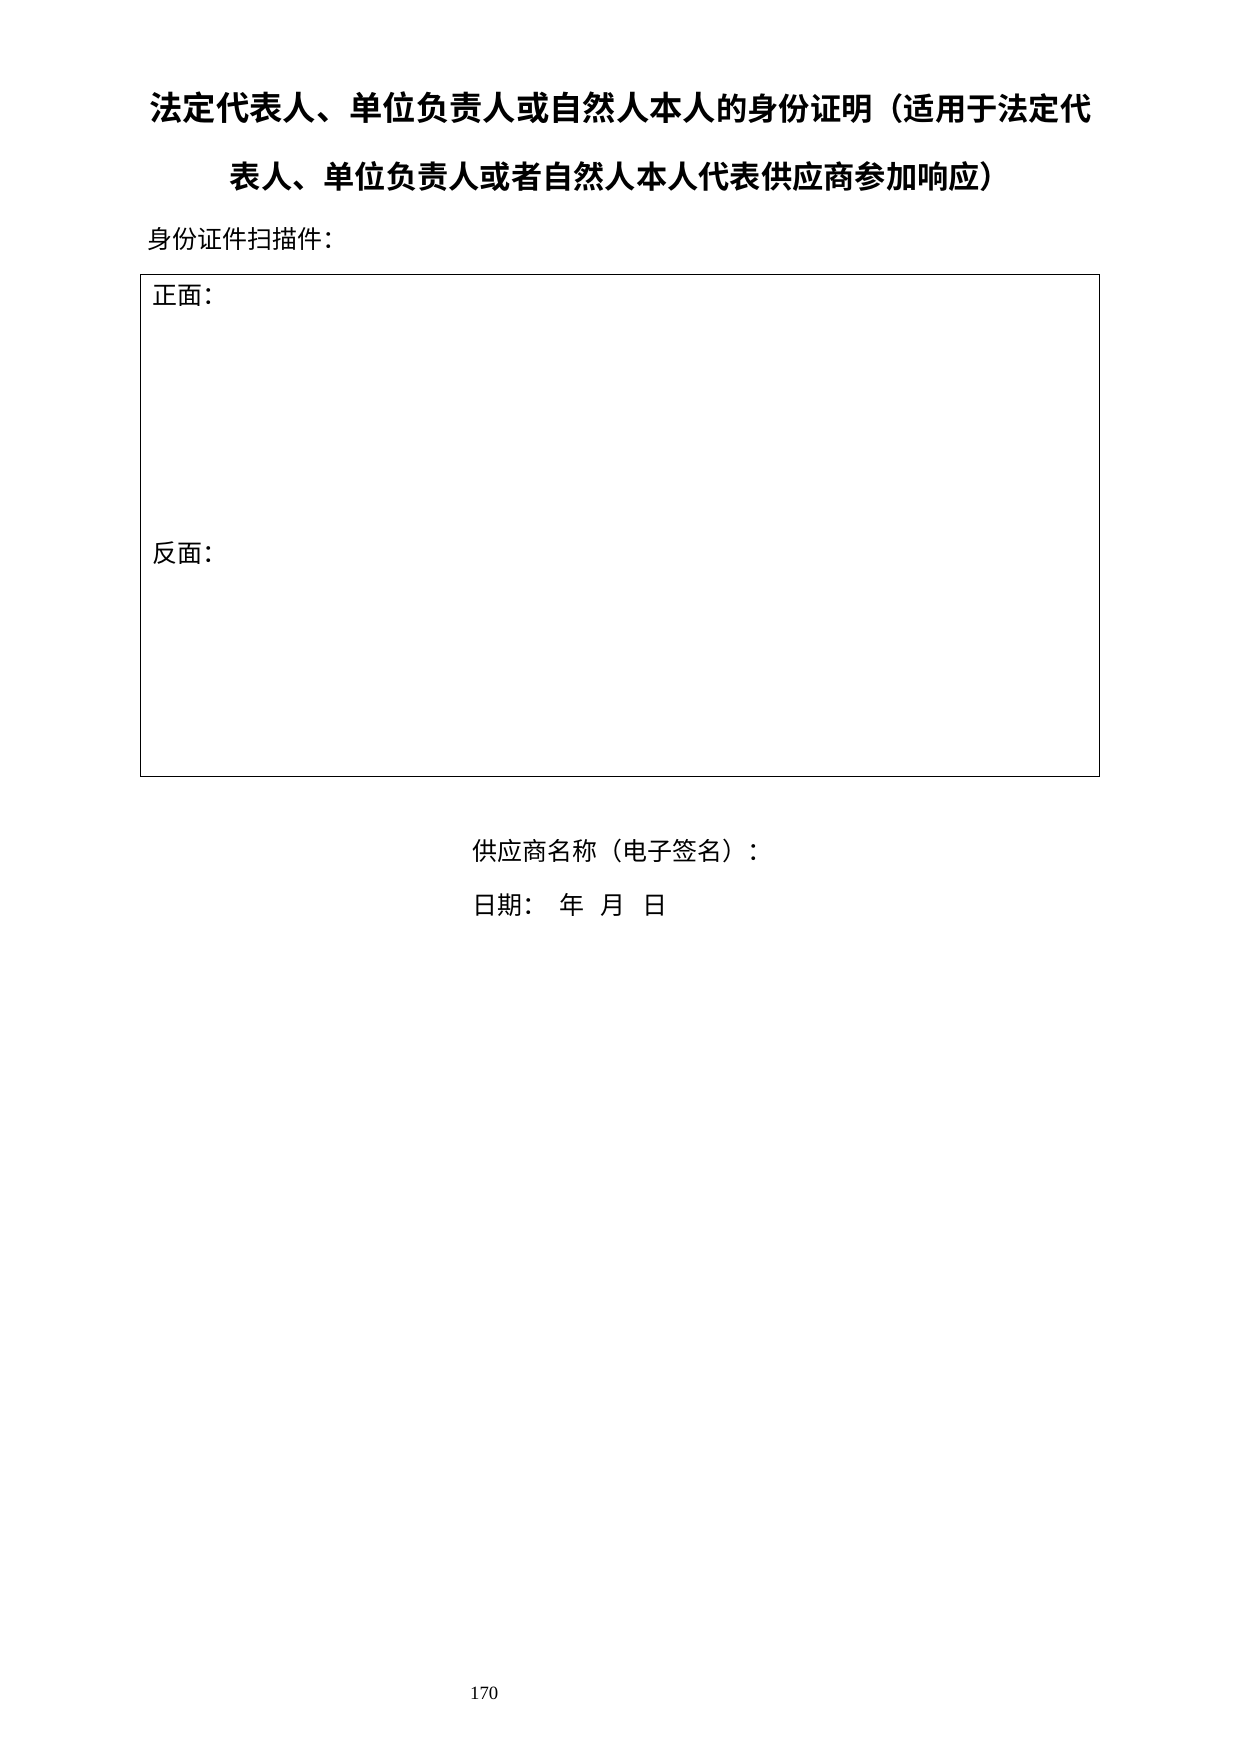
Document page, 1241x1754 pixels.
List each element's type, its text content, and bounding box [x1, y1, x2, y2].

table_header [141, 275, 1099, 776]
text 供应商名称（电子签名）： [148, 831, 1043, 867]
text 身份证件扫描件： [148, 220, 1093, 256]
text 日期： 年 月 日 [148, 885, 1043, 922]
text 法定代表人、单位负责人或自然人本人的身份证明（适用于法定代表人、单位负责人或者自然人本人代表供应商参加响应） [148, 81, 1093, 197]
